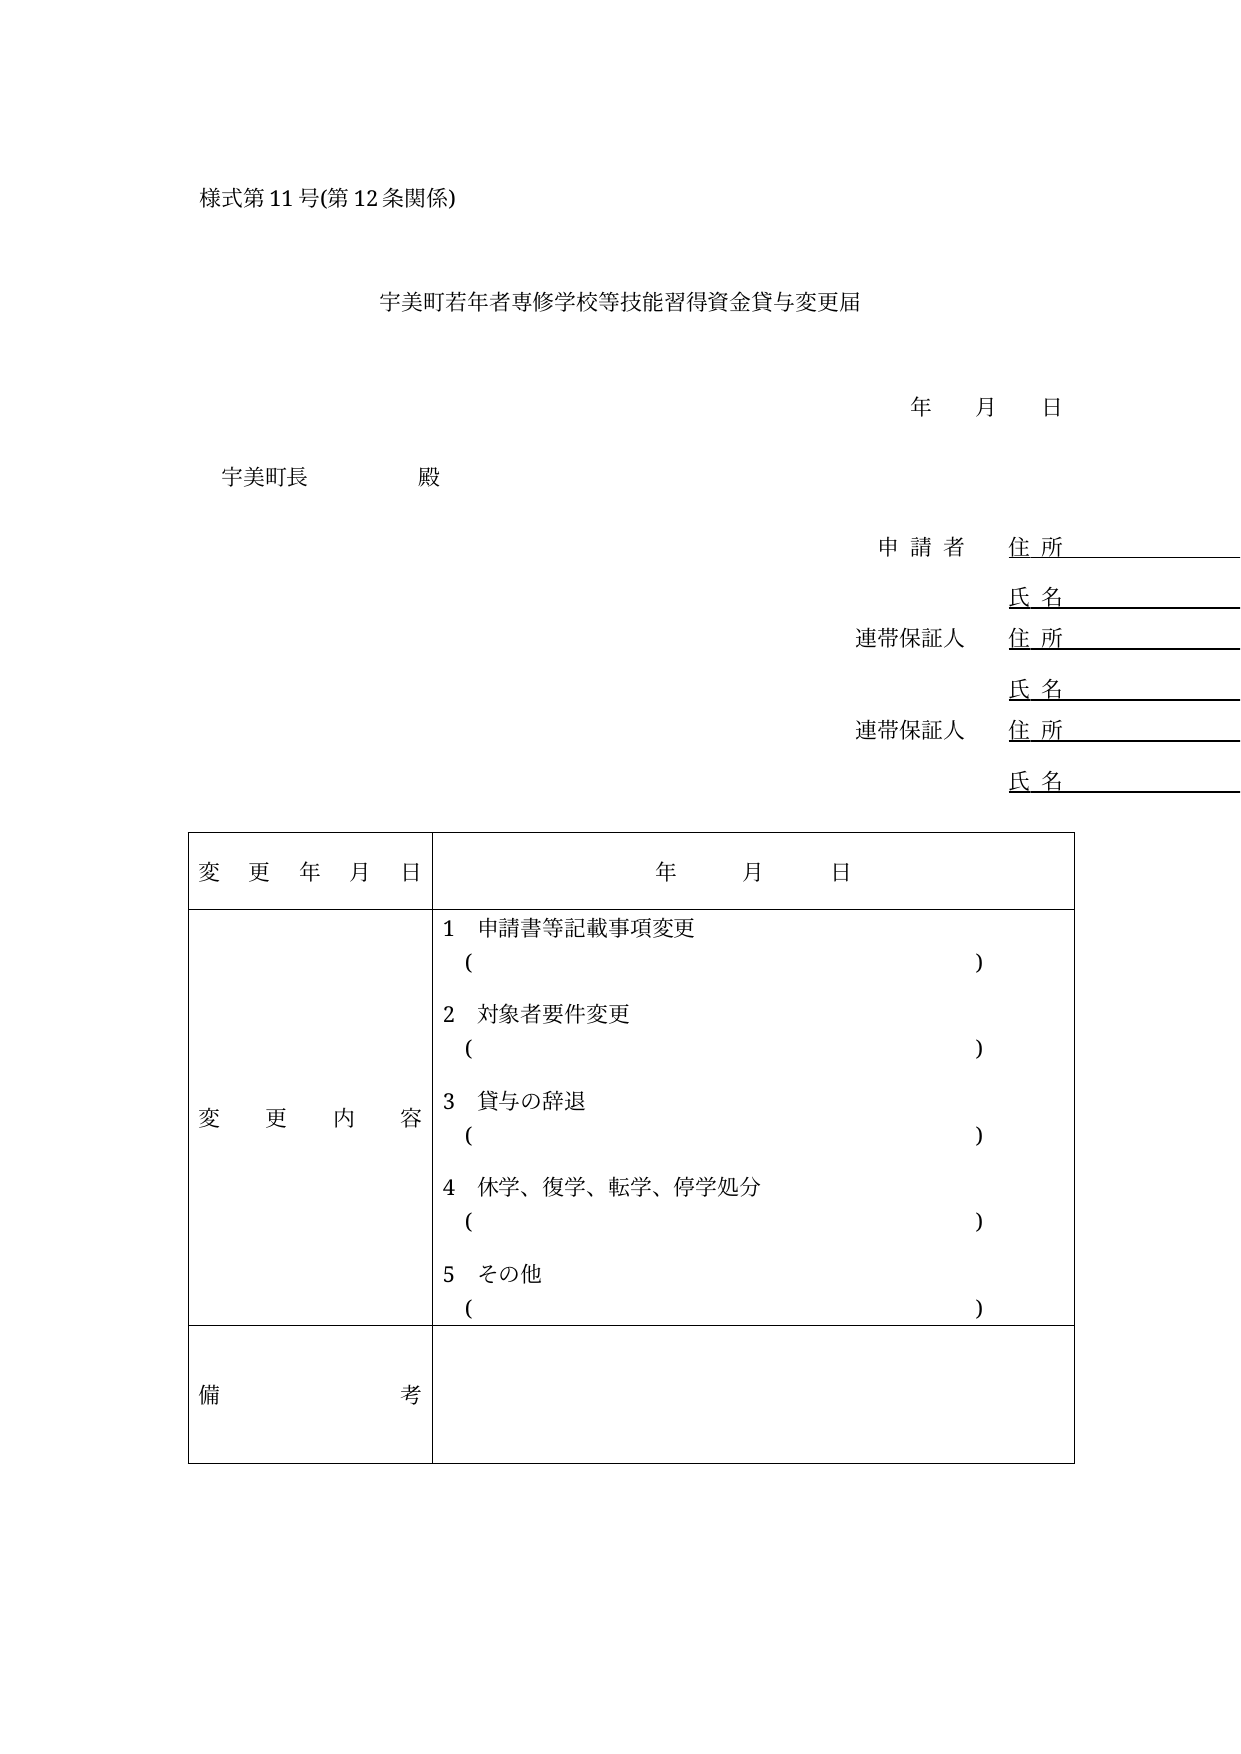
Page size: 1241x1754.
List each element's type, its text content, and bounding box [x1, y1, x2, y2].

table_cell 1 申請書等記載事項変更 ( ) 2 対象者要件変更 ( ) 3 貸与の辞退 ( ) 4 休学、復学、転学、停学処分 ( ) 5 その他 ( ) [433, 910, 1074, 1325]
table_header 年 月 日 [433, 833, 1074, 908]
text 申請者 住所 [177, 528, 1063, 563]
text 宇美町長 殿 [177, 458, 1063, 493]
table_cell 変更内容 [189, 910, 432, 1325]
text 氏名 [177, 670, 1063, 705]
text 氏名 [177, 579, 1063, 613]
text 連帯保証人 住所 [177, 620, 1063, 655]
text 氏名 [177, 762, 1063, 797]
text 連帯保証人 住所 [177, 712, 1063, 746]
table_cell [433, 1326, 1074, 1463]
table_header 変更年月日 [189, 833, 432, 908]
text 様式第11号(第12条関係) [177, 179, 1063, 214]
table_cell 備考 [189, 1326, 432, 1463]
text 宇美町若年者専修学校等技能習得資金貸与変更届 [177, 284, 1063, 319]
text 年 月 日 [177, 388, 1063, 423]
